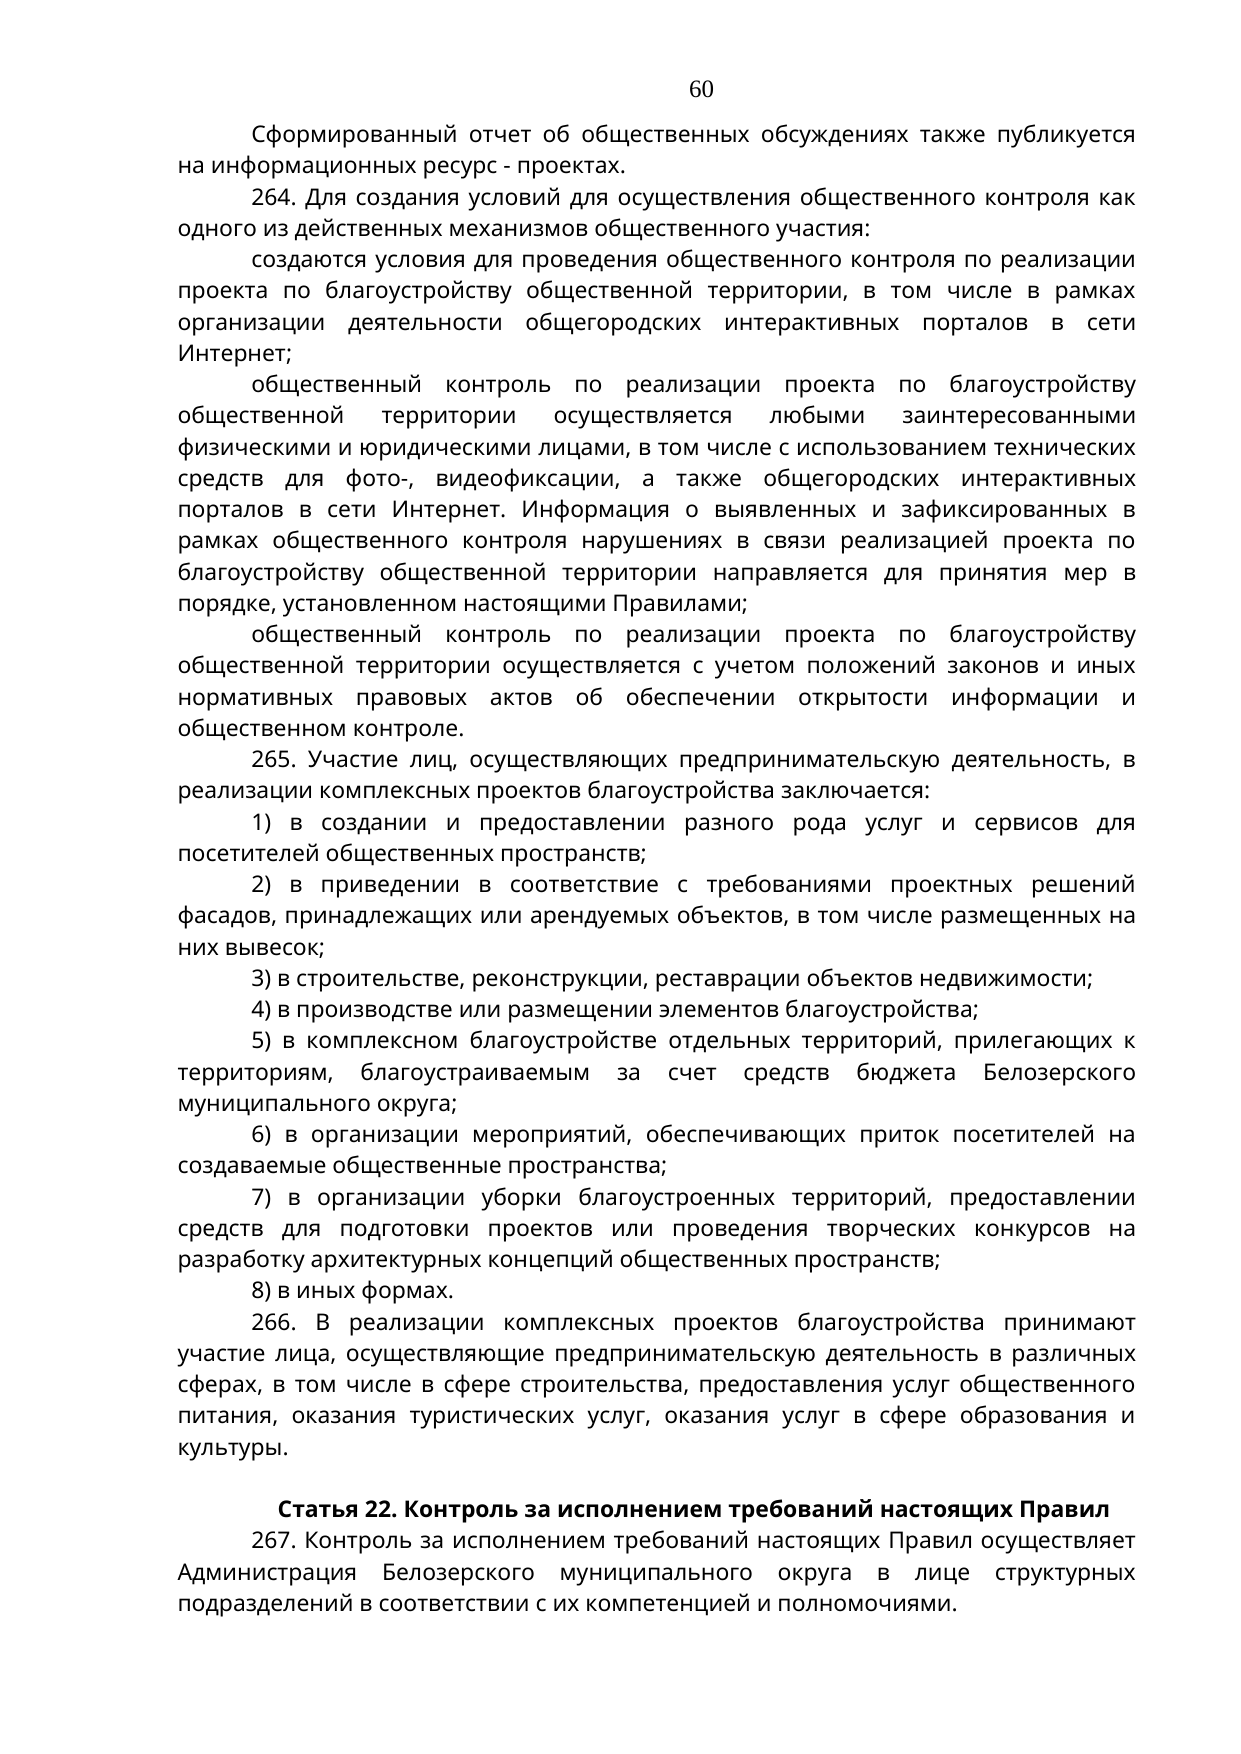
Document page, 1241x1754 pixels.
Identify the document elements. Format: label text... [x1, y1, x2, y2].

text 264. Для создания условий для осуществления общественного контроля как одного из действенных механизмов общественного участия: [177, 181, 1137, 243]
text 7) в организации уборки благоустроенных территорий, предоставлении средств для подготовки проектов или проведения творческих конкурсов на разработку архитектурных концепций общественных пространств; [177, 1181, 1137, 1274]
text 267. Контроль за исполнением требований настоящих Правил осуществляет Администрация Белозерского муниципального округа в лице структурных подразделений в соответствии с их компетенцией и полномочиями. [177, 1524, 1137, 1618]
text создаются условия для проведения общественного контроля по реализации проекта по благоустройству общественной территории, в том числе в рамках организации деятельности общегородских интерактивных порталов в сети Интернет; [177, 243, 1137, 368]
text Статья 22. Контроль за исполнением требований настоящих Правил [177, 1493, 1137, 1524]
text 8) в иных формах. [177, 1274, 1137, 1306]
text 5) в комплексном благоустройстве отдельных территорий, прилегающих к территориям, благоустраиваемым за счет средств бюджета Белозерского муниципального округа; [177, 1024, 1137, 1118]
text 4) в производстве или размещении элементов благоустройства; [177, 993, 1137, 1024]
text общественный контроль по реализации проекта по благоустройству общественной территории осуществляется с учетом положений законов и иных нормативных правовых актов об обеспечении открытости информации и общественном контроле. [177, 618, 1137, 743]
text 1) в создании и предоставлении разного рода услуг и сервисов для посетителей общественных пространств; [177, 806, 1137, 868]
text 2) в приведении в соответствие с требованиями проектных решений фасадов, принадлежащих или арендуемых объектов, в том числе размещенных на них вывесок; [177, 868, 1137, 962]
text 3) в строительстве, реконструкции, реставрации объектов недвижимости; [177, 962, 1137, 993]
text 265. Участие лиц, осуществляющих предпринимательскую деятельность, в реализации комплексных проектов благоустройства заключается: [177, 743, 1137, 806]
text 266. В реализации комплексных проектов благоустройства принимают участие лица, осуществляющие предпринимательскую деятельность в различных сферах, в том числе в сфере строительства, предоставления услуг общественного питания, оказания туристических услуг, оказания услуг в сфере образования и культуры. [177, 1306, 1137, 1462]
text 6) в организации мероприятий, обеспечивающих приток посетителей на создаваемые общественные пространства; [177, 1118, 1137, 1181]
text Сформированный отчет об общественных обсуждениях также публикуется на информационных ресурс - проектах. [177, 118, 1137, 181]
text общественный контроль по реализации проекта по благоустройству общественной территории осуществляется любыми заинтересованными физическими и юридическими лицами, в том числе с использованием технических средств для фото-, видеофиксации, а также общегородских интерактивных порталов в сети Интернет. Информация о выявленных и зафиксированных в рамках общественного контроля нарушениях в связи реализацией проекта по благоустройству общественной территории направляется для принятия мер в порядке, установленном настоящими Правилами; [177, 368, 1137, 618]
